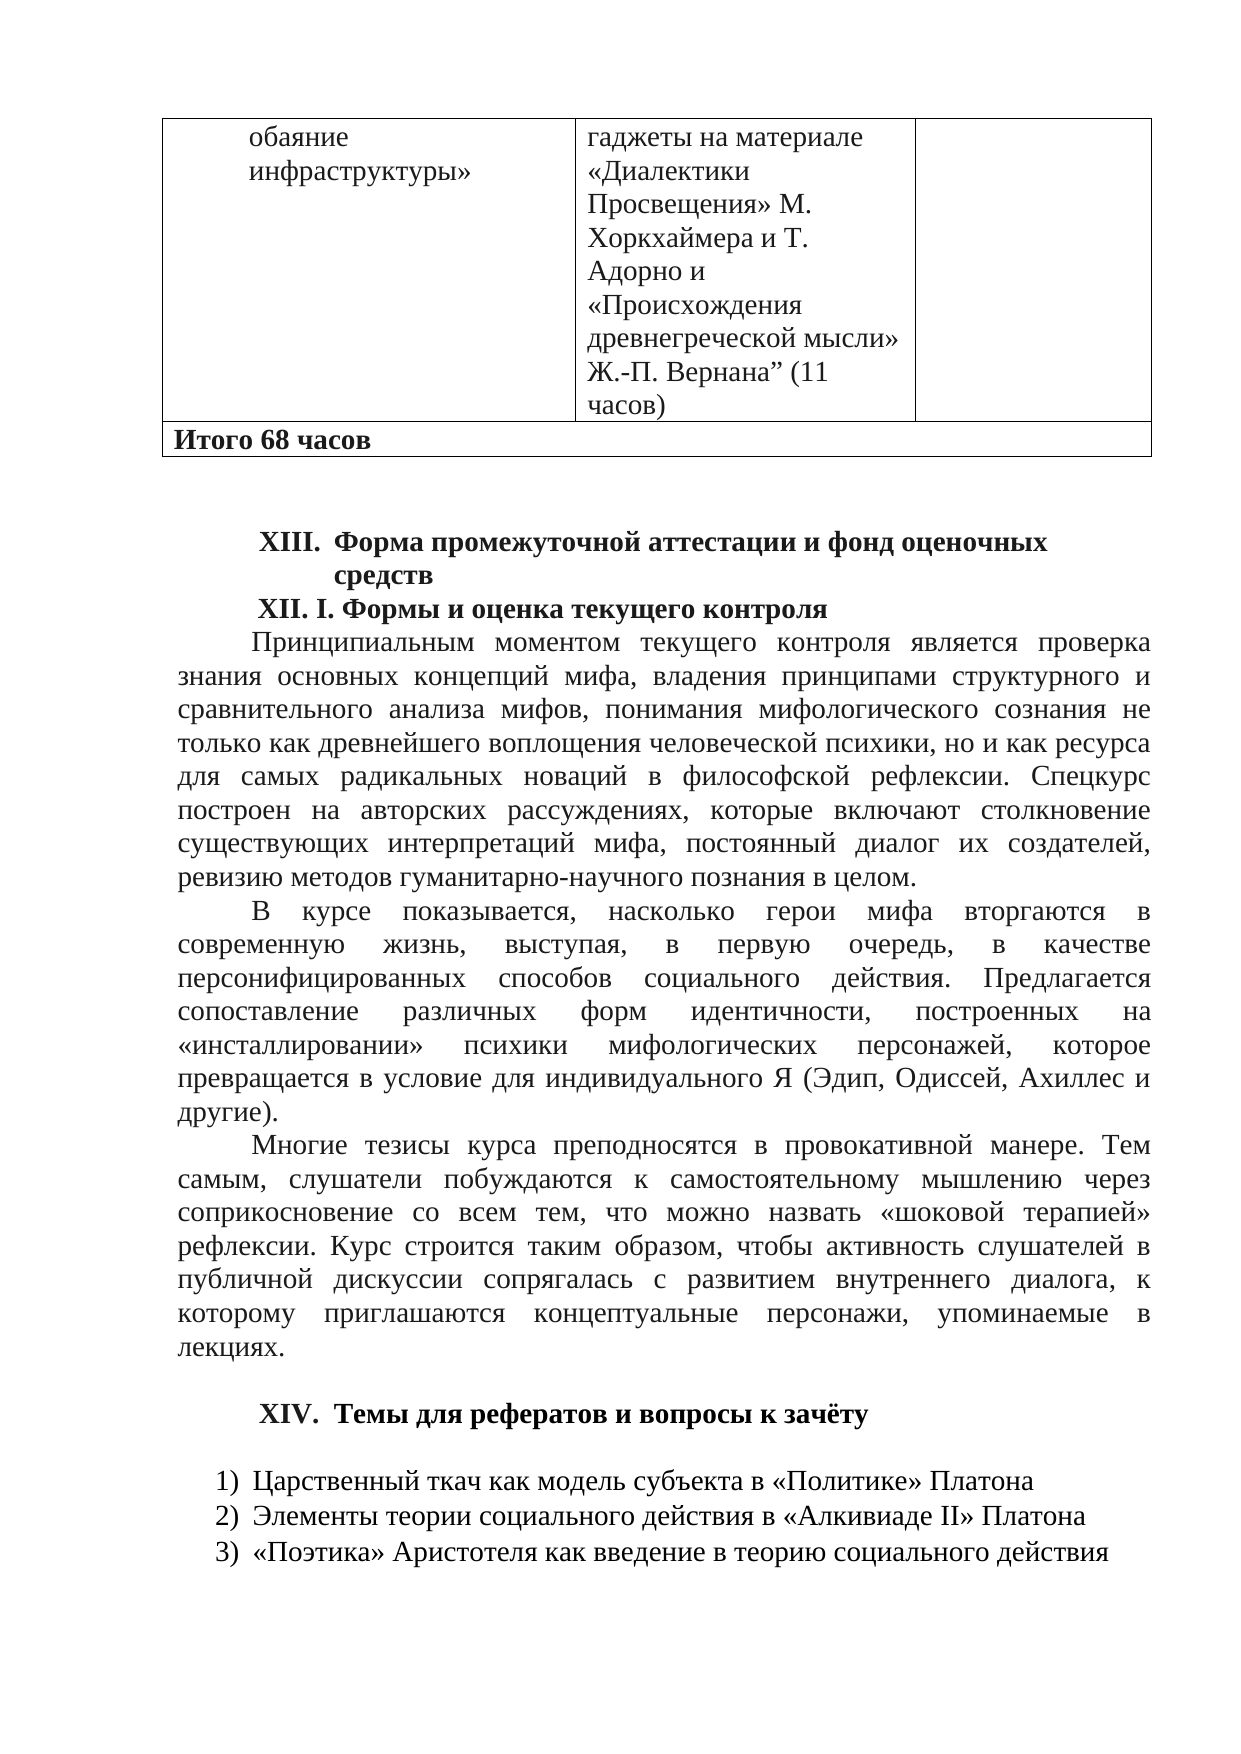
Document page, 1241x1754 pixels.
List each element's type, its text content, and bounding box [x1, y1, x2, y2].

table_cell Итого 68 часов [163, 422, 1151, 456]
list «Поэтика» Аристотеля как введение в теорию социального действия [215, 1534, 1152, 1567]
text В курсе показывается, насколько герои мифа вторгаются в современную жизнь, выступая, в первую очередь, в качестве персонифицированных способов социального действия. Предлагается сопоставление различных форм идентичности, построенных на «инсталлировании» психики мифологических персонажей, которое превращается в условие для индивидуального Я (Эдип, Одиссей, Ахиллес и другие). [177, 893, 1152, 1127]
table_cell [576, 119, 915, 421]
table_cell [916, 119, 1151, 421]
list Форма промежуточной аттестации и фонд оценочных средств [258, 524, 1152, 591]
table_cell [163, 119, 575, 421]
text XII. I. Формы и оценка текущего контроля [177, 591, 1152, 624]
text Многие тезисы курса преподносятся в провокативной манере. Тем самым, слушатели побуждаются к самостоятельному мышлению через соприкосновение со всем тем, что можно назвать «шоковой терапией» рефлексии. Курс строится таким образом, чтобы активность слушателей в публичной дискуссии сопрягалась с развитием внутреннего диалога, к которому приглашаются концептуальные персонажи, упоминаемые в лекциях. [177, 1127, 1152, 1362]
list Царственный ткач как модель субъекта в «Политике» Платона [215, 1463, 1152, 1496]
list Темы для рефератов и вопросы к зачёту [258, 1396, 1152, 1429]
text Принципиальным моментом текущего контроля является проверка знания основных концепций мифа, владения принципами структурного и сравнительного анализа мифов, понимания мифологического сознания не только как древнейшего воплощения человеческой психики, но и как ресурса для самых радикальных новаций в философской рефлексии. Спецкурс построен на авторских рассуждениях, которые включают столкновение существующих интерпретаций мифа, постоянный диалог их создателей, ревизию методов гуманитарно-научного познания в целом. [177, 624, 1152, 893]
list Элементы теории социального действия в «Алкивиаде II» Платона [215, 1498, 1152, 1532]
